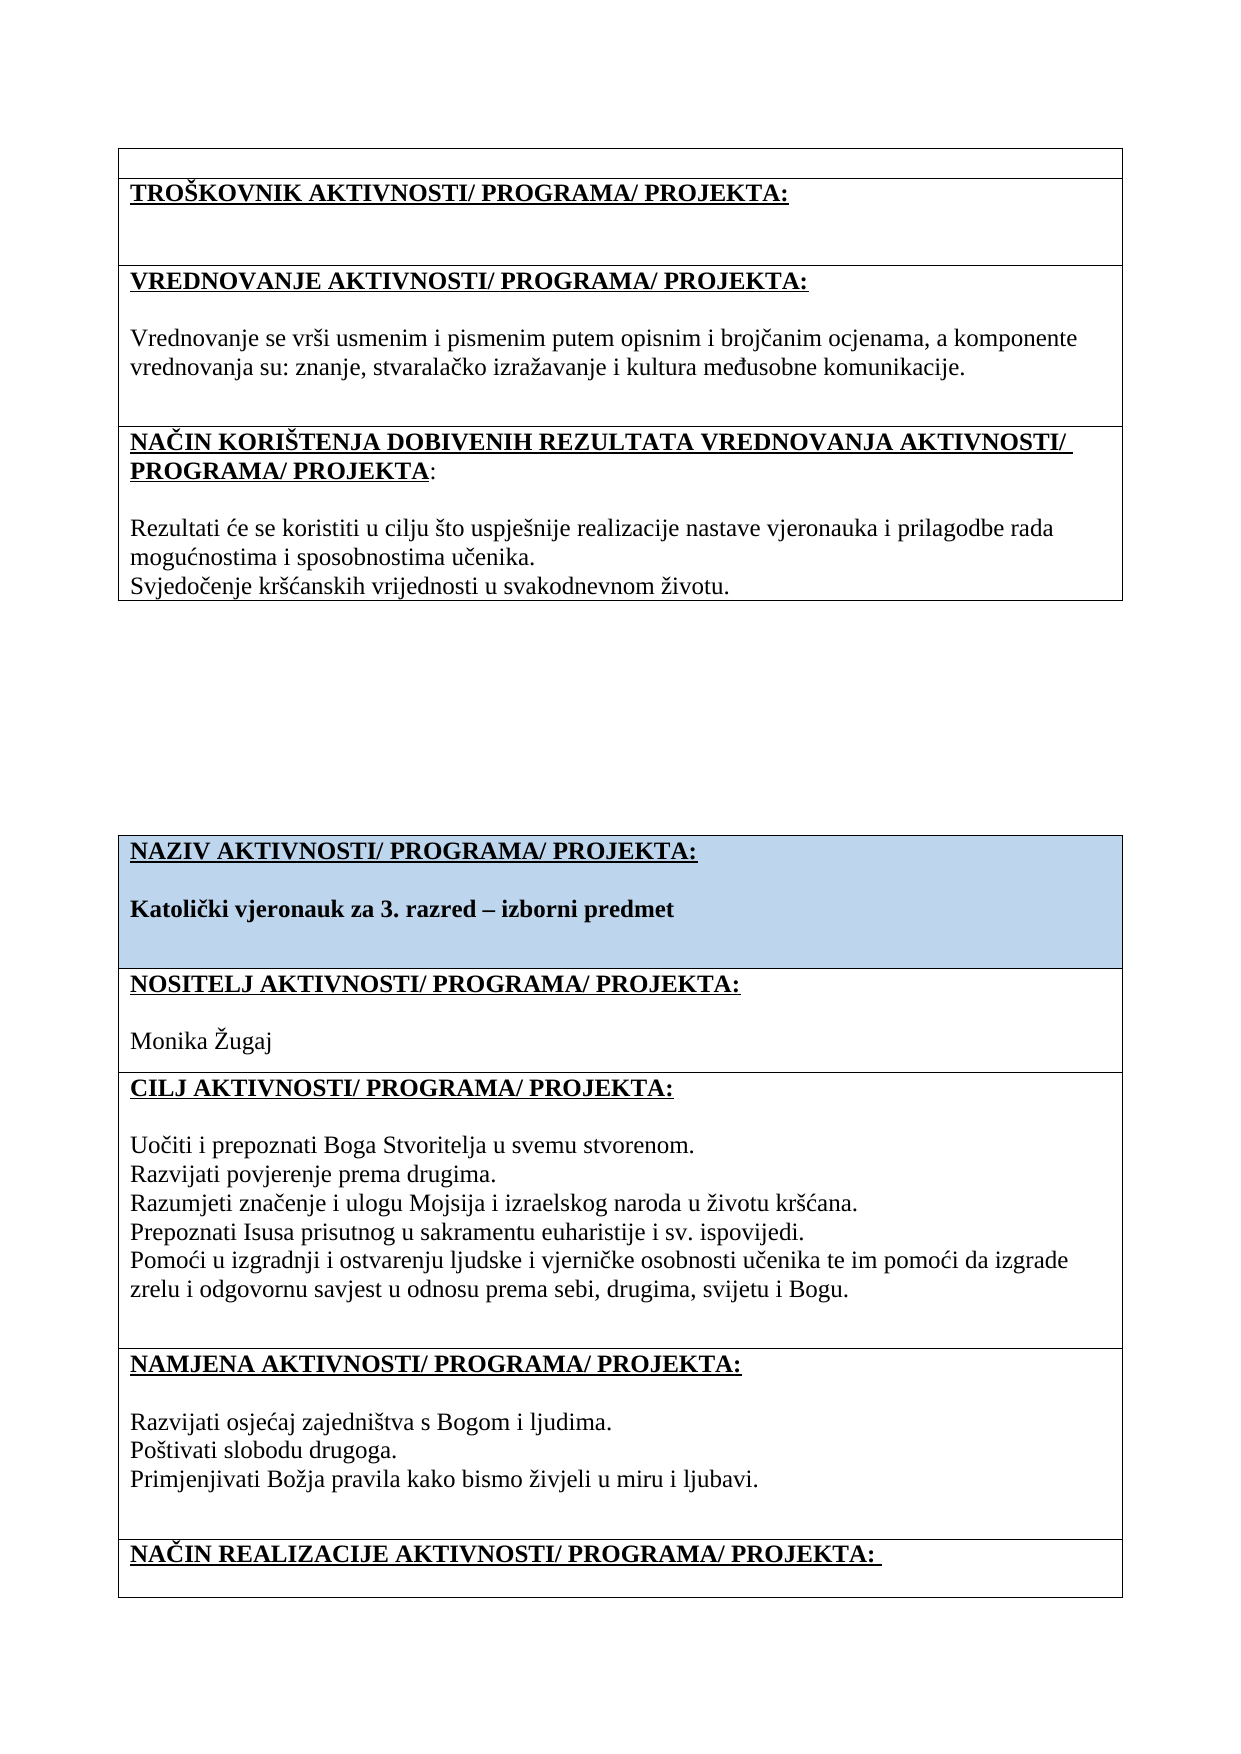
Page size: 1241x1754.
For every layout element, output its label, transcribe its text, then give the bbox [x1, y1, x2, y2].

table_cell NAMJENA AKTIVNOSTI/ PROGRAMA/ PROJEKTA: Razvijati osjećaj zajedništva s Bogom i ljudima. Poštivati slobodu drugoga. Primjenjivati Božja pravila kako bismo živjeli u miru i ljubavi. [119, 1349, 1122, 1538]
table_cell TROŠKOVNIK AKTIVNOSTI/ PROGRAMA/ PROJEKTA: [119, 179, 1122, 265]
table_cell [119, 149, 1122, 177]
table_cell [119, 1540, 1122, 1597]
table_cell NOSITELJ AKTIVNOSTI/ PROGRAMA/ PROJEKTA: Monika Žugaj [119, 969, 1122, 1072]
table_cell CILJ AKTIVNOSTI/ PROGRAMA/ PROJEKTA: Uočiti i prepoznati Boga Stvoritelja u svemu stvorenom. Razvijati povjerenje prema drugima. Razumjeti značenje i ulogu Mojsija i izraelskog naroda u životu kršćana. Prepoznati Isusa prisutnog u sakramentu euharistije i sv. ispovijedi. Pomoći u izgradnji i ostvarenju ljudske i vjerničke osobnosti učenika te im pomoći da izgrade zrelu i odgovornu savjest u odnosu prema sebi, drugima, svijetu i Bogu. [119, 1073, 1122, 1348]
table_header NAZIV AKTIVNOSTI/ PROGRAMA/ PROJEKTA: Katolički vjeronauk za 3. razred – izborni predmet [119, 836, 1122, 968]
table_cell NAČIN KORIŠTENJA DOBIVENIH REZULTATA VREDNOVANJA AKTIVNOSTI/ PROGRAMA/ PROJEKTA: Rezultati će se koristiti u cilju što uspješnije realizacije nastave vjeronauka i prilagodbe rada mogućnostima i sposobnostima učenika. Svjedočenje kršćanskih vrijednosti u svakodnevnom životu. [119, 427, 1122, 600]
table_cell VREDNOVANJE AKTIVNOSTI/ PROGRAMA/ PROJEKTA: Vrednovanje se vrši usmenim i pismenim putem opisnim i brojčanim ocjenama, a komponente vrednovanja su: znanje, stvaralačko izražavanje i kultura međusobne komunikacije. [119, 266, 1122, 426]
